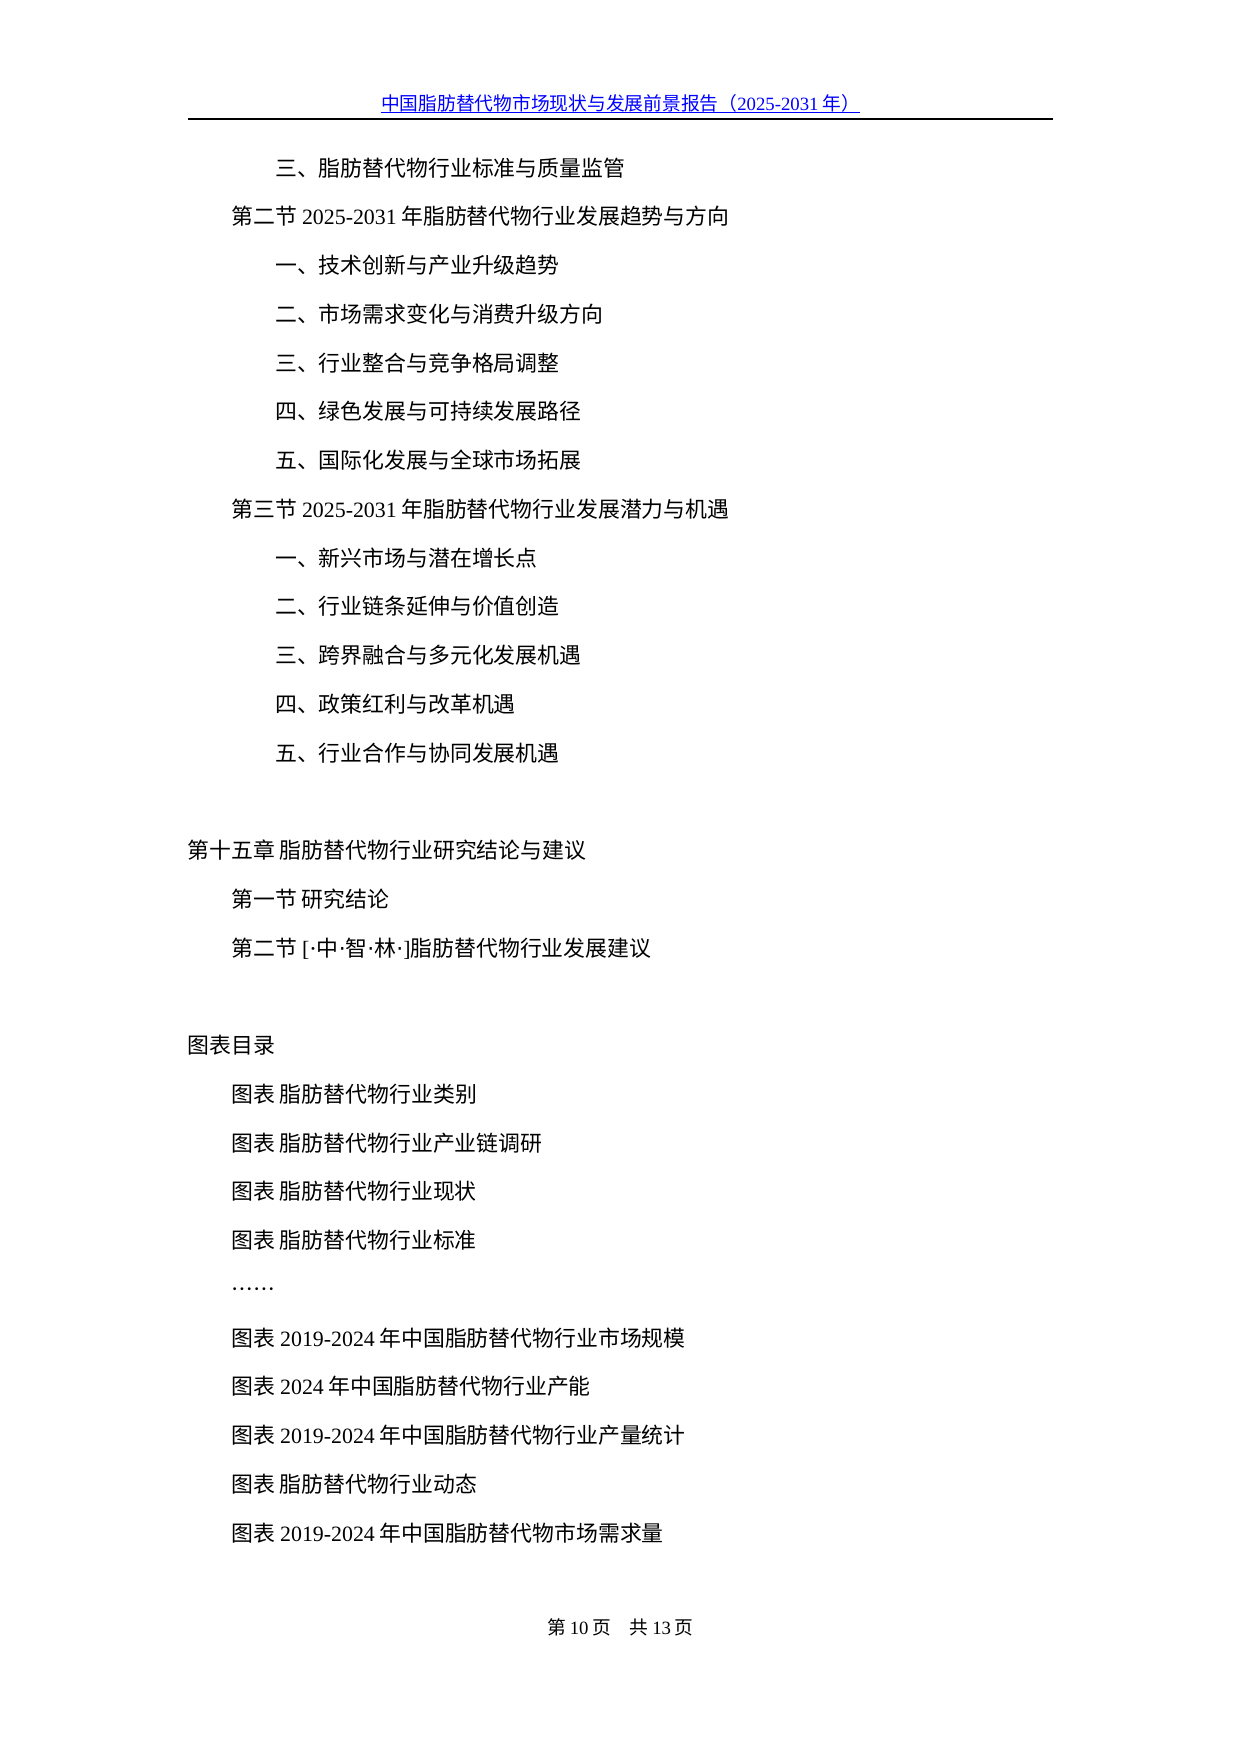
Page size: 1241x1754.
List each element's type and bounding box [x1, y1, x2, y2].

text [187, 150, 1053, 1548]
